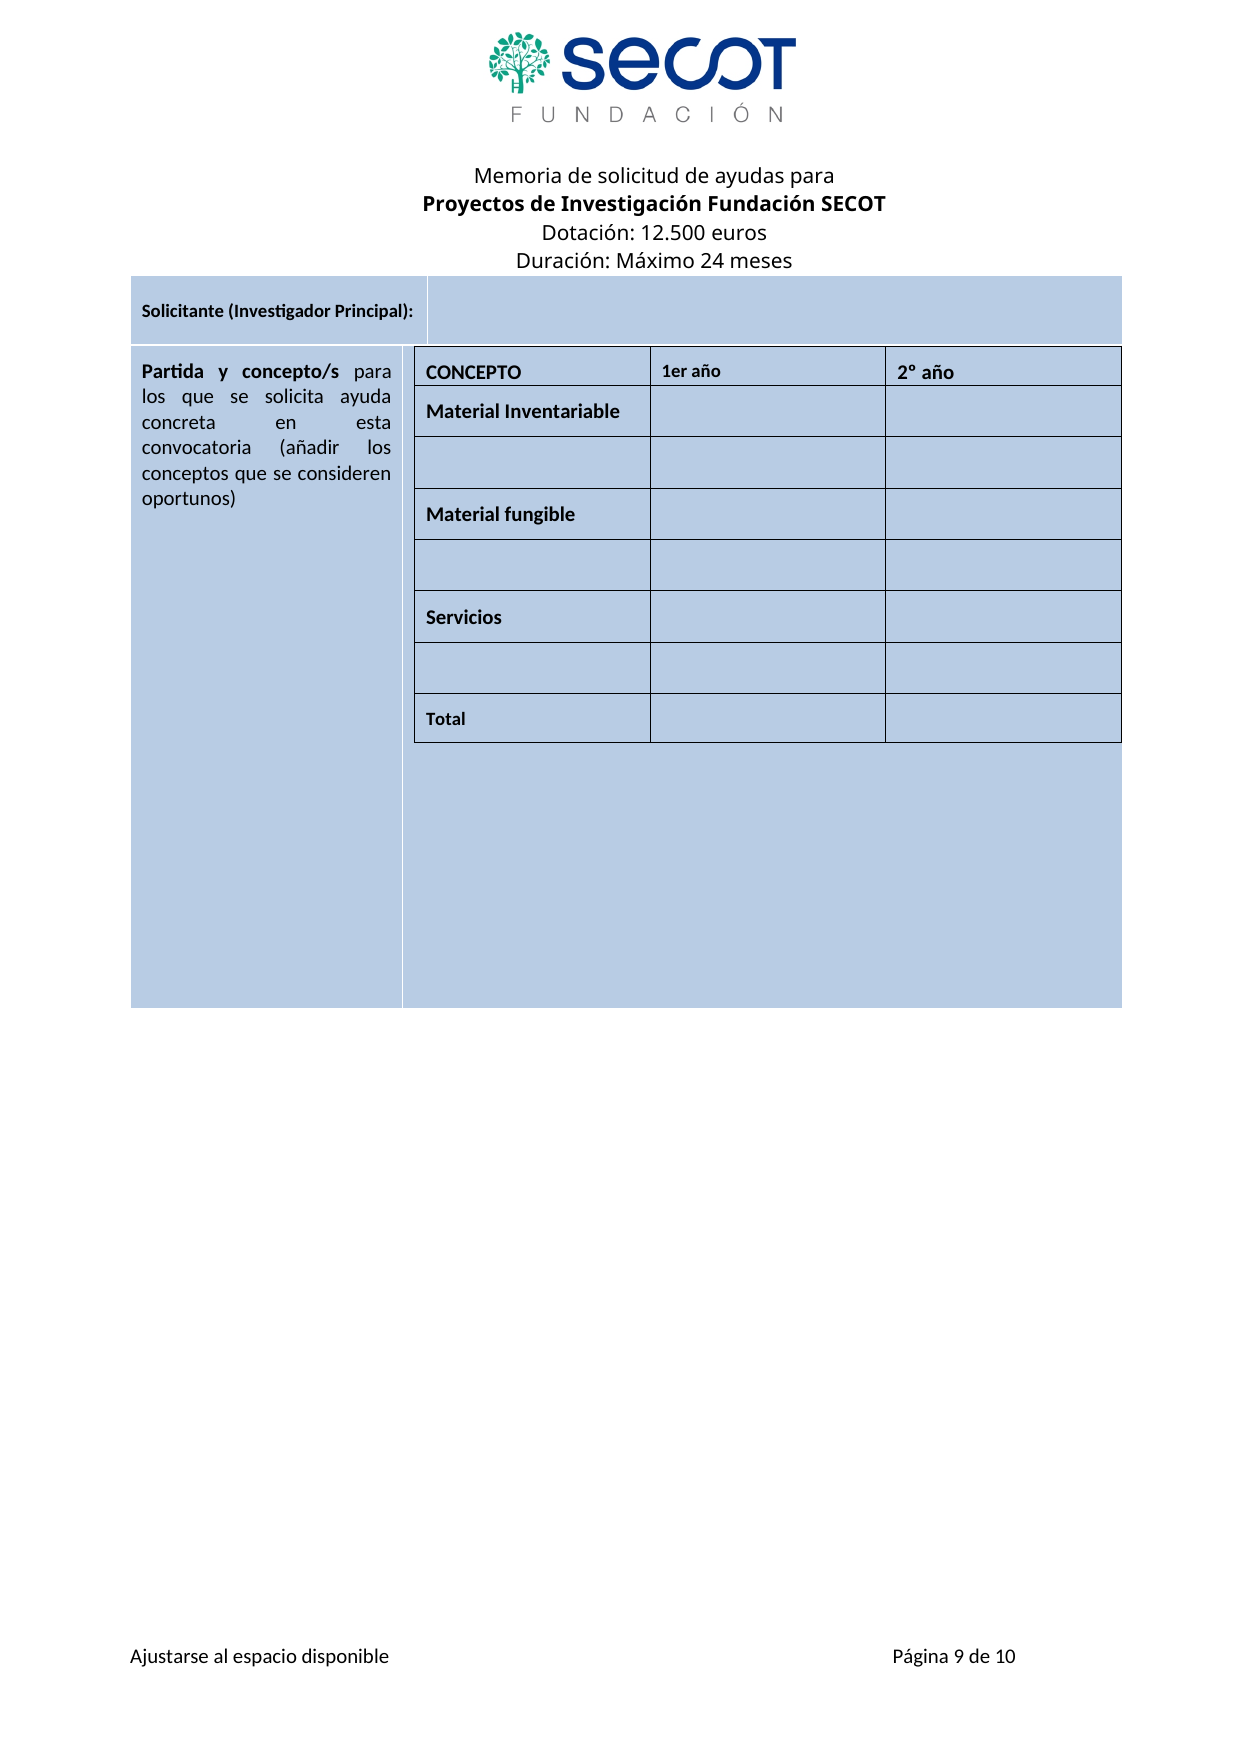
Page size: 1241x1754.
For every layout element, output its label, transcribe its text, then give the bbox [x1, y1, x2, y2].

table_cell [403, 346, 1122, 1008]
picture [483, 30, 800, 131]
table_header Solicitante (Investigador Principal): [131, 276, 427, 344]
table_cell Partida y concepto/s para los que se solicita ayuda concreta en esta convocatoria (añadir los conceptos que se consideren oportunos) [131, 346, 402, 1008]
table_header [428, 276, 1122, 344]
